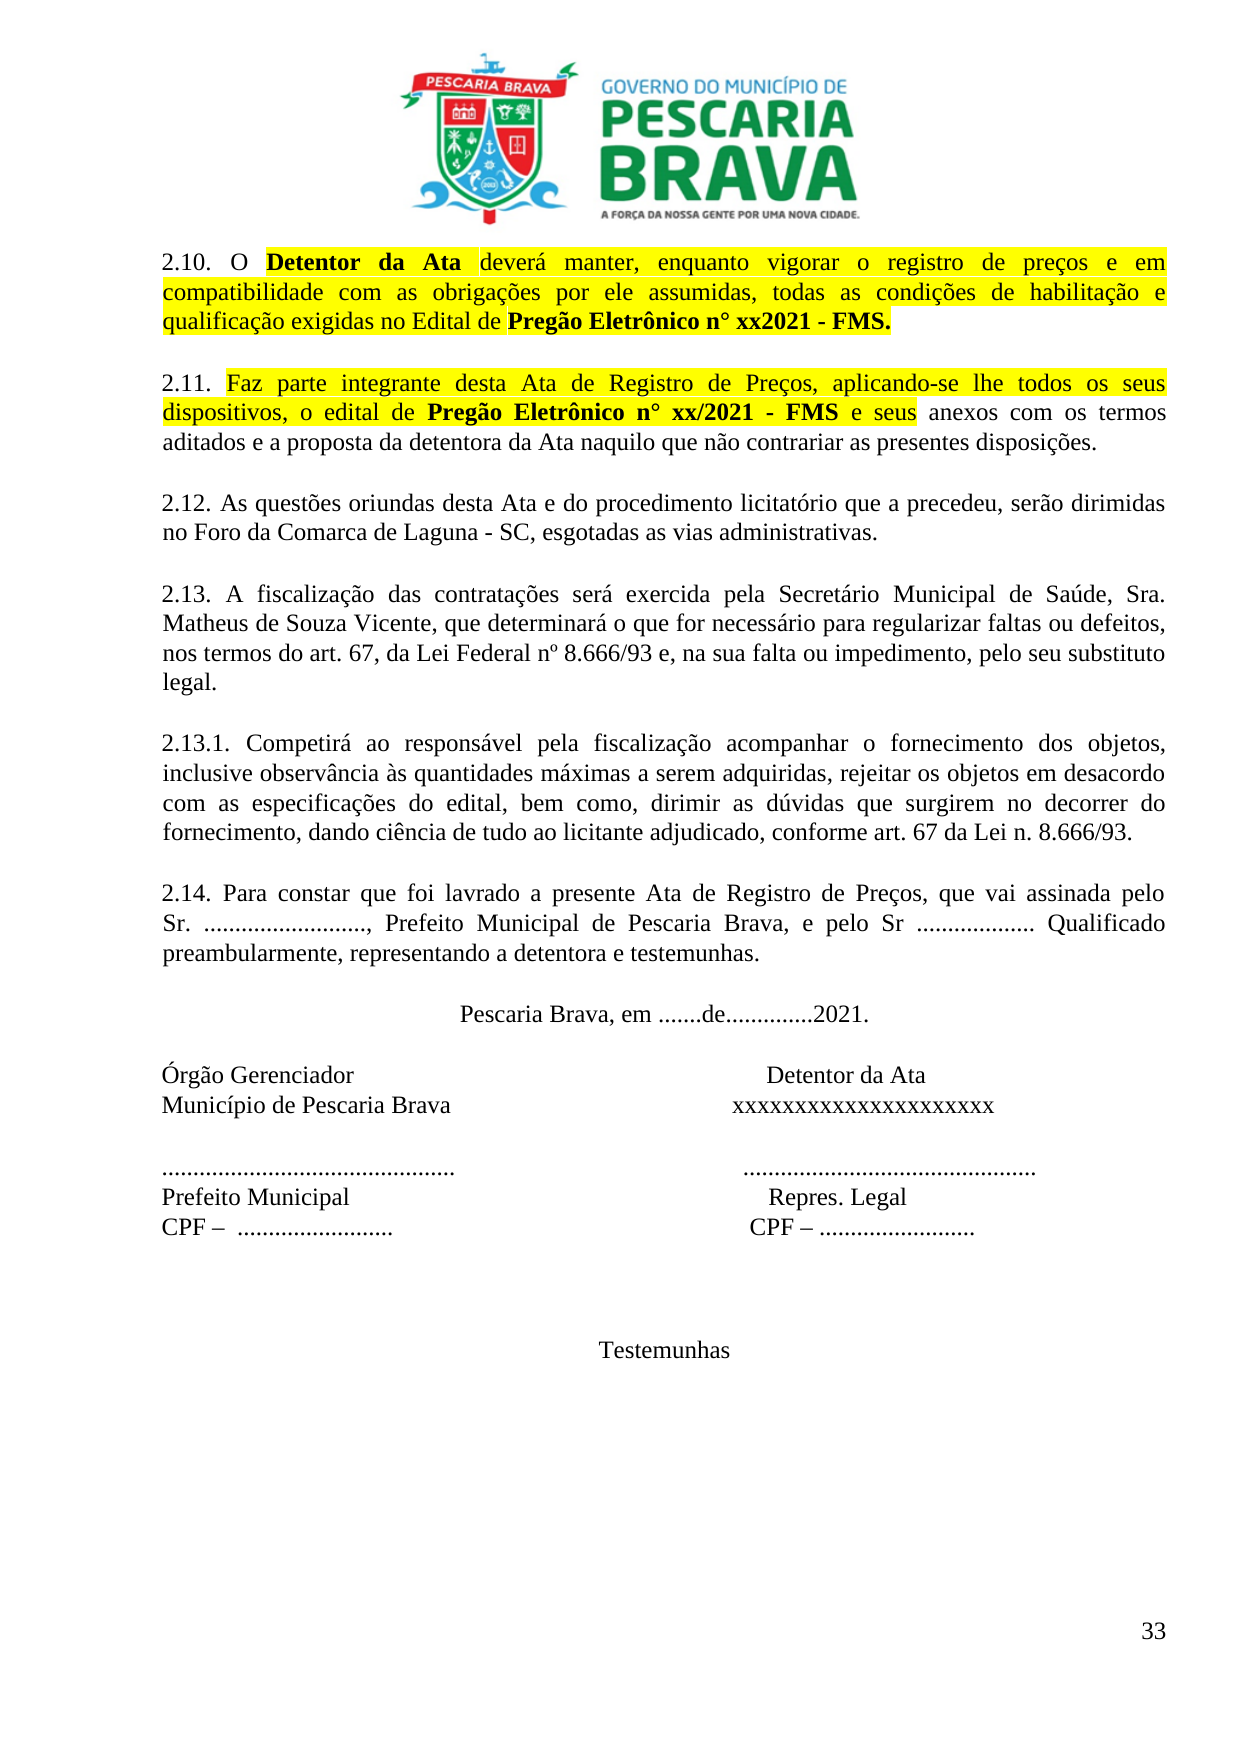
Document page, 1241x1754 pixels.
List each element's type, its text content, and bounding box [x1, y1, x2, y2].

text 2.13. A fiscalização das contratações será exercida pela Secretário Municipal de Saúde, Sra. Matheus de Souza Vicente, que determinará o que for necessário para regularizar faltas ou defeitos, nos termos do art. 67, da Lei Federal nº 8.666/93 e, na sua falta ou impedimento, pelo seu substituto legal. [161, 579, 1167, 696]
text Prefeito Municipal Repres. Legal [161, 1182, 1167, 1211]
text 2.10. O Detentor da Ata deverá manter, enquanto vigorar o registro de preços e em compatibilidade com as obrigações por ele assumidas, todas as condições de habilitação e qualificação exigidas no Edital de Pregão Eletrônico n° xx2021 - FMS. [161, 247, 1167, 335]
text Testemunhas [311, 1335, 1017, 1364]
text 2.14. Para constar que foi lavrado a presente Ata de Registro de Preços, que vai assinada pelo Sr. .........................., Prefeito Municipal de Pescaria Brava, e pelo Sr ................... Qualificado preambularmente, representando a detentora e testemunhas. [161, 878, 1167, 966]
text Município de Pescaria Brava xxxxxxxxxxxxxxxxxxxxx [161, 1091, 1167, 1119]
text Órgão Gerenciador Detentor da Ata [161, 1061, 1167, 1089]
text Pescaria Brava, em .......de..............2021. [311, 999, 1018, 1027]
text 2.13.1. Competirá ao responsável pela fiscalização acompanhar o fornecimento dos objetos, inclusive observância às quantidades máximas a serem adquiridas, rejeitar os objetos em desacordo com as especificações do edital, bem como, dirimir as dúvidas que surgirem no decorrer do fornecimento, dando ciência de tudo ao licitante adjudicado, conforme art. 67 da Lei n. 8.666/93. [161, 728, 1167, 846]
picture [73, 27, 1166, 245]
text ............................................... ............................................... [161, 1152, 1167, 1181]
text CPF – ......................... CPF – ......................... [161, 1212, 1167, 1241]
text 2.12. As questões oriundas desta Ata e do procedimento licitatório que a precedeu, serão dirimidas no Foro da Comarca de Laguna - SC, esgotadas as vias administrativas. [161, 488, 1167, 546]
text 2.11. Faz parte integrante desta Ata de Registro de Preços, aplicando-se lhe todos os seus dispositivos, o edital de Pregão Eletrônico n° xx/2021 - FMS e seus anexos com os termos aditados e a proposta da detentora da Ata naquilo que não contrariar as presentes disposições. [161, 368, 1167, 456]
